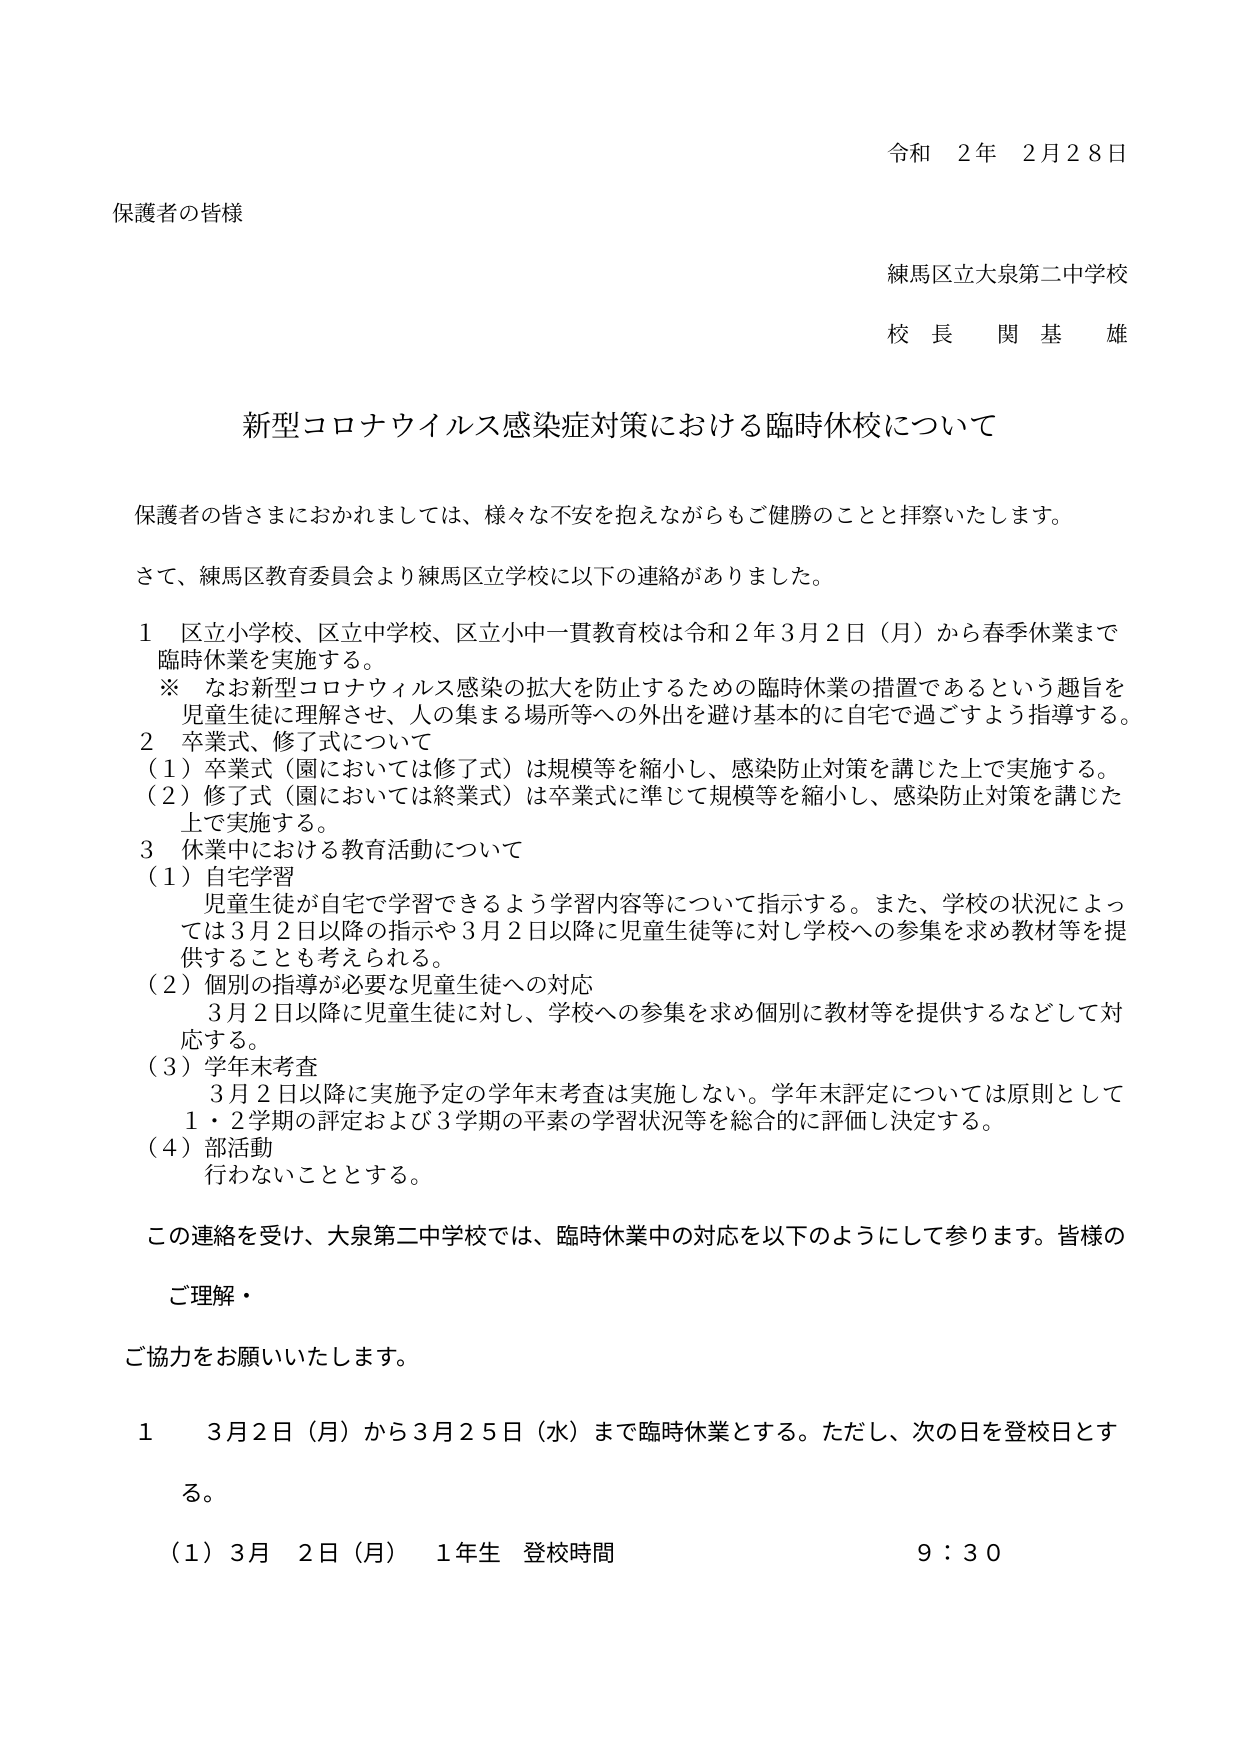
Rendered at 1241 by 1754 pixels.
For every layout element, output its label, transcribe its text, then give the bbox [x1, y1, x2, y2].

text ３ 休業中における教育活動について [112, 837, 1128, 864]
text （２）修了式（園においては終業式）は卒業式に準じて規模等を縮小し、感染防止対策を講じた上で実施する。 [134, 783, 1128, 837]
text この連絡を受け、大泉第二中学校では、臨時休業中の対応を以下のようにして参ります。皆様のご理解・ [123, 1204, 1128, 1325]
text （１）３月 ２日（月） １年生 登校時間 ９：３０ [134, 1521, 1128, 1582]
text 校 長 関 基 雄 [112, 303, 1128, 363]
text １ 区立小学校、区立中学校、区立小中一貫教育校は令和２年３月２日（月）から春季休業まで臨時休業を実施する。 [134, 620, 1128, 674]
text 令和 ２年 ２月２８日 [112, 122, 1128, 182]
text さて、練馬区教育委員会より練馬区立学校に以下の連絡がありました。 [112, 545, 1128, 605]
text （３）学年末考査 [112, 1053, 1128, 1081]
text 行わないこととする。 [112, 1162, 1128, 1189]
text ご協力をお願いいたします。 [123, 1325, 1128, 1385]
text １ ３月２日（月）から３月２５日（水）まで臨時休業とする。ただし、次の日を登校日とする。 [134, 1400, 1128, 1521]
text 保護者の皆さまにおかれましては、様々な不安を抱えながらもご健勝のことと拝察いたします。 [112, 484, 1128, 545]
text ３月２日以降に児童生徒に対し、学校への参集を求め個別に教材等を提供するなどして対応する。 [134, 999, 1128, 1053]
text ※ なお新型コロナウィルス感染の拡大を防止するための臨時休業の措置であるという趣旨を児童生徒に理解させ、人の集まる場所等への外出を避け基本的に自宅で過ごすよう指導する。 [112, 674, 1128, 728]
text ３月２日以降に実施予定の学年末考査は実施しない。学年末評定については原則として１・２学期の評定および３学期の平素の学習状況等を総合的に評価し決定する。 [134, 1081, 1128, 1135]
text 新型コロナウイルス感染症対策における臨時休校について [112, 394, 1128, 454]
text 保護者の皆様 [112, 182, 1128, 243]
text （１）卒業式（園においては修了式）は規模等を縮小し、感染防止対策を講じた上で実施する。 [112, 756, 1128, 783]
text （４）部活動 [112, 1135, 1128, 1162]
text 児童生徒が自宅で学習できるよう学習内容等について指示する。また、学校の状況によっては３月２日以降の指示や３月２日以降に児童生徒等に対し学校への参集を求め教材等を提供することも考えられる。 [134, 891, 1128, 972]
text 練馬区立大泉第二中学校 [112, 243, 1128, 303]
text （１）自宅学習 [112, 864, 1128, 891]
text ２ 卒業式、修了式について [112, 728, 1128, 756]
text （２）個別の指導が必要な児童生徒への対応 [112, 972, 1128, 999]
